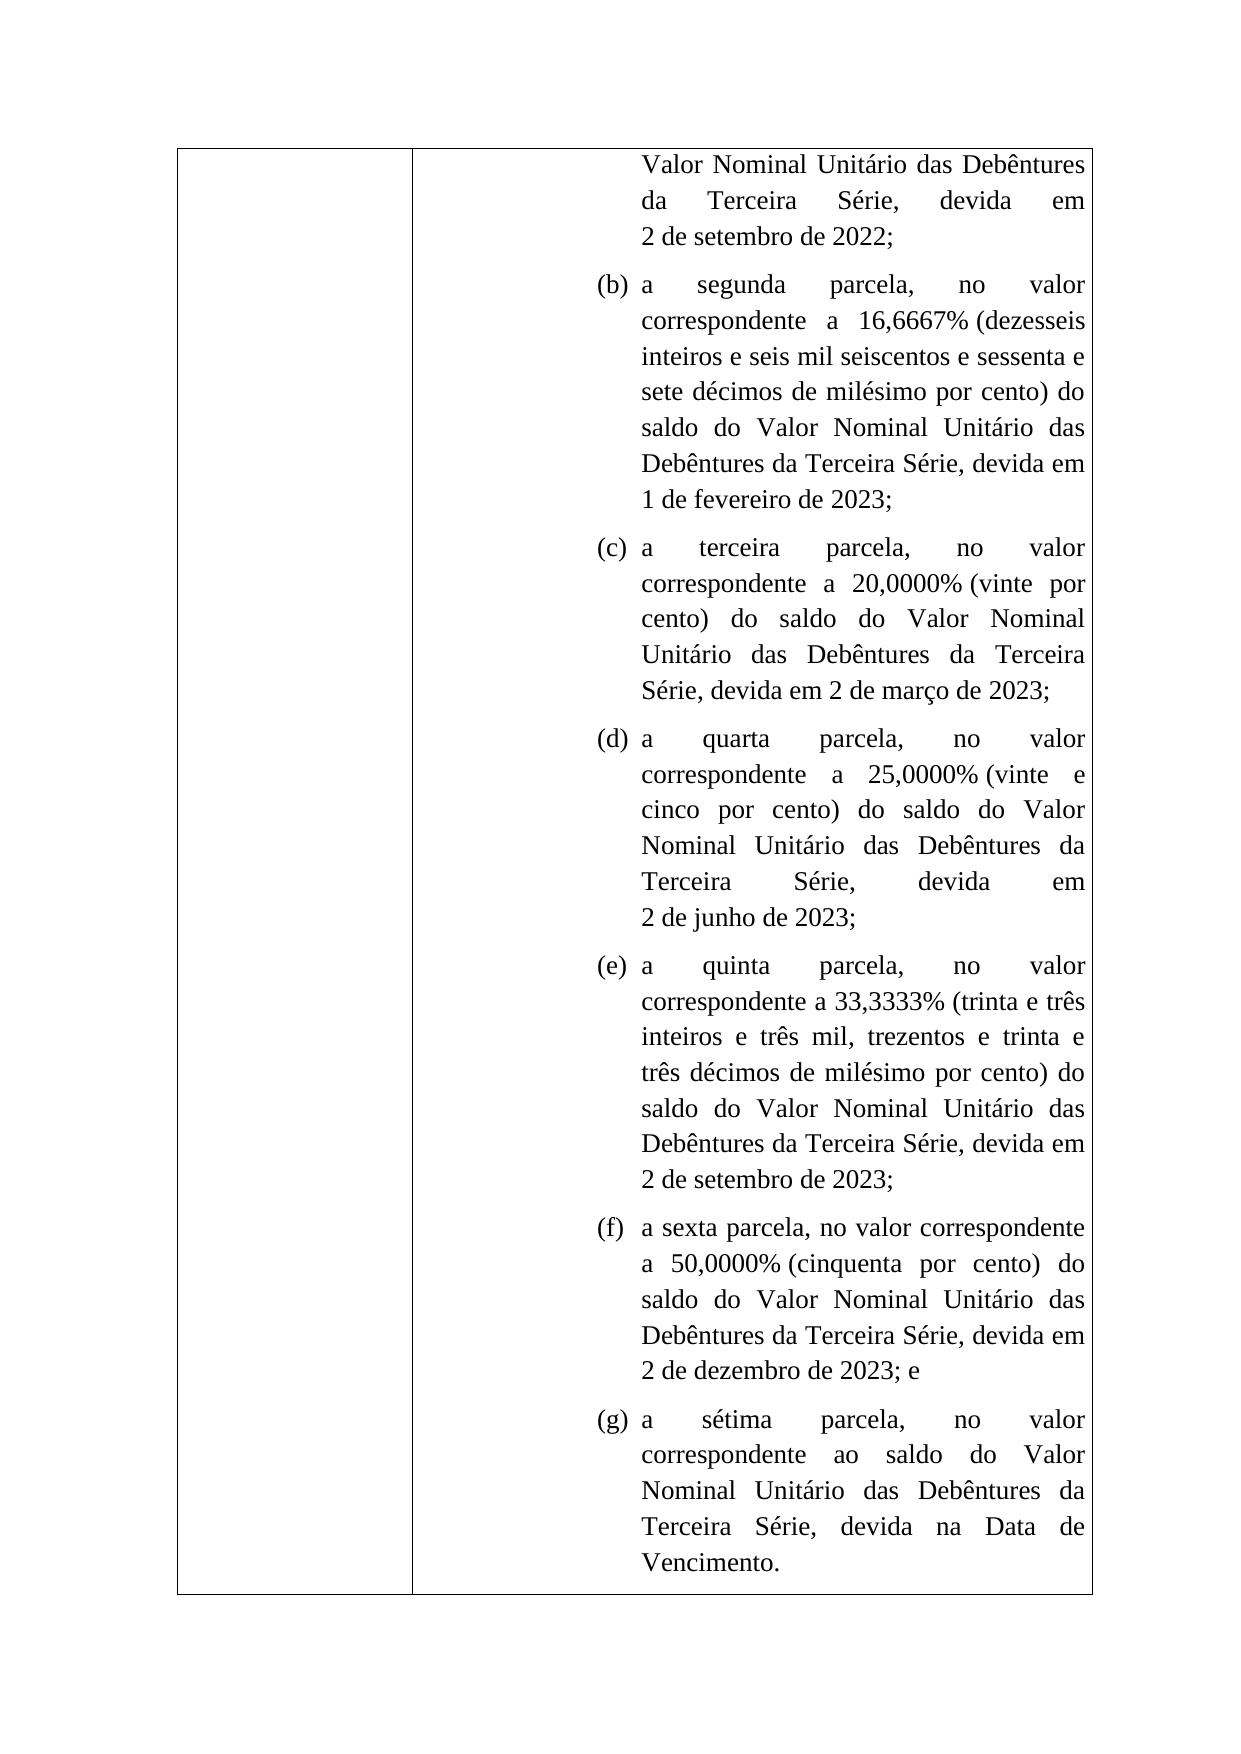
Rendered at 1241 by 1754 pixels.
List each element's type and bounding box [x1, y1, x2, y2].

table_cell [178, 149, 412, 1593]
table_cell [413, 149, 1092, 1593]
